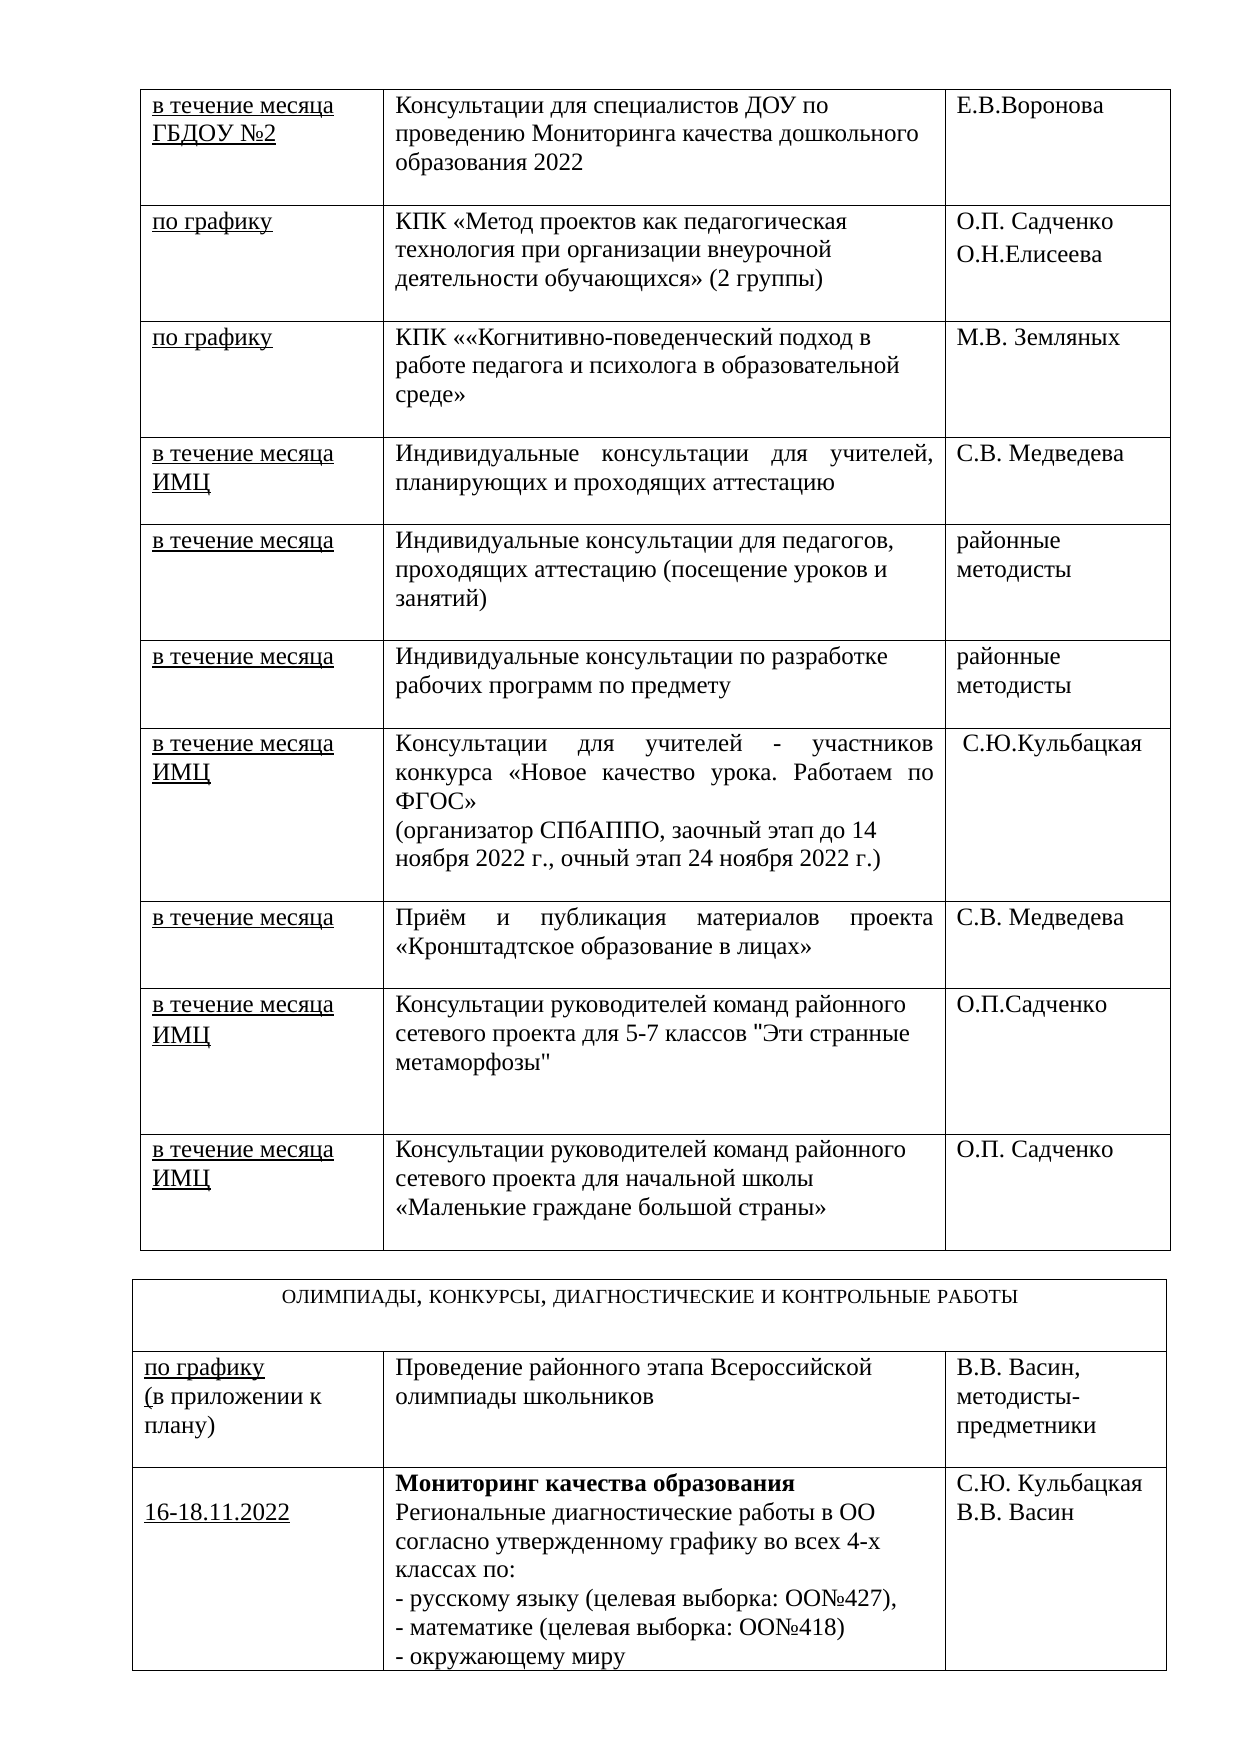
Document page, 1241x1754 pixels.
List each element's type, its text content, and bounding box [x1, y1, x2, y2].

table_cell районные методисты [946, 641, 1170, 727]
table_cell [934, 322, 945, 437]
table_cell М.В. Земляных [946, 322, 1170, 437]
table_cell С.Ю.Кульбацкая [946, 729, 1170, 901]
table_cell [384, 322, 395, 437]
table_cell в течение месяца ГБДОУ №2 [141, 90, 383, 205]
table_cell Индивидуальные консультации для учителей, планирующих и проходящих аттестацию [384, 438, 945, 524]
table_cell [133, 1468, 383, 1669]
table_cell в течение месяца ИМЦ [141, 438, 383, 524]
table_cell Консультации для специалистов ДОУ по проведению Мониторинга качества дошкольного образования 2022 [384, 90, 945, 205]
table_cell Индивидуальные консультации по разработке рабочих программ по предмету [384, 641, 945, 727]
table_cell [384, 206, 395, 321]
table_cell в течение месяца [141, 525, 383, 640]
table_cell Проведение районного этапа Всероссийской олимпиады школьников [384, 1352, 945, 1467]
table_cell Консультации руководителей команд районного сетевого проекта для начальной школы «Маленькие граждане большой страны» [384, 1135, 945, 1249]
table_cell Приём и публикация материалов проекта «Кронштадтское образование в лицах» [384, 902, 945, 988]
table_cell Консультации руководителей команд районного сетевого проекта для 5-7 классов "Эти странные метаморфозы" [384, 989, 945, 1133]
table_cell в течение месяца [141, 902, 383, 988]
table_cell в течение месяца ИМЦ [141, 729, 383, 901]
table_cell районные методисты [946, 525, 1170, 640]
table_cell О.П.Садченко [946, 989, 1170, 1133]
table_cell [946, 1468, 1166, 1669]
table_cell по графику [141, 206, 383, 321]
table_cell Консультации для учителей - участников конкурса «Новое качество урока. Работаем по ФГОС» (организатор СПбАППО, заочный этап до 14 ноября 2022 г., очный этап 24 ноября 2022 г.) [384, 729, 945, 901]
table_cell в течение месяца ИМЦ [141, 989, 383, 1133]
table_cell В.В. Васин, методисты-предметники [946, 1352, 1166, 1467]
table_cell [384, 1468, 945, 1669]
table_cell в течение месяца [141, 641, 383, 727]
table_cell О.П. Садченко О.Н.Елисеева [946, 206, 1170, 321]
table_cell по графику [141, 322, 383, 437]
table_cell Индивидуальные консультации для педагогов, проходящих аттестацию (посещение уроков и занятий) [384, 525, 945, 640]
table_cell С.В. Медведева [946, 902, 1170, 988]
table_cell Е.В.Воронова [946, 90, 1170, 205]
table_cell в течение месяца ИМЦ [141, 1135, 383, 1249]
table_cell С.В. Медведева [946, 438, 1170, 524]
table_cell по графику (в приложении к плану) [133, 1352, 383, 1467]
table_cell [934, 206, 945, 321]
table_cell О.П. Садченко [946, 1135, 1170, 1249]
table_header олимпиады, конкурсы, диагностические и контрольные работы [133, 1280, 1166, 1351]
